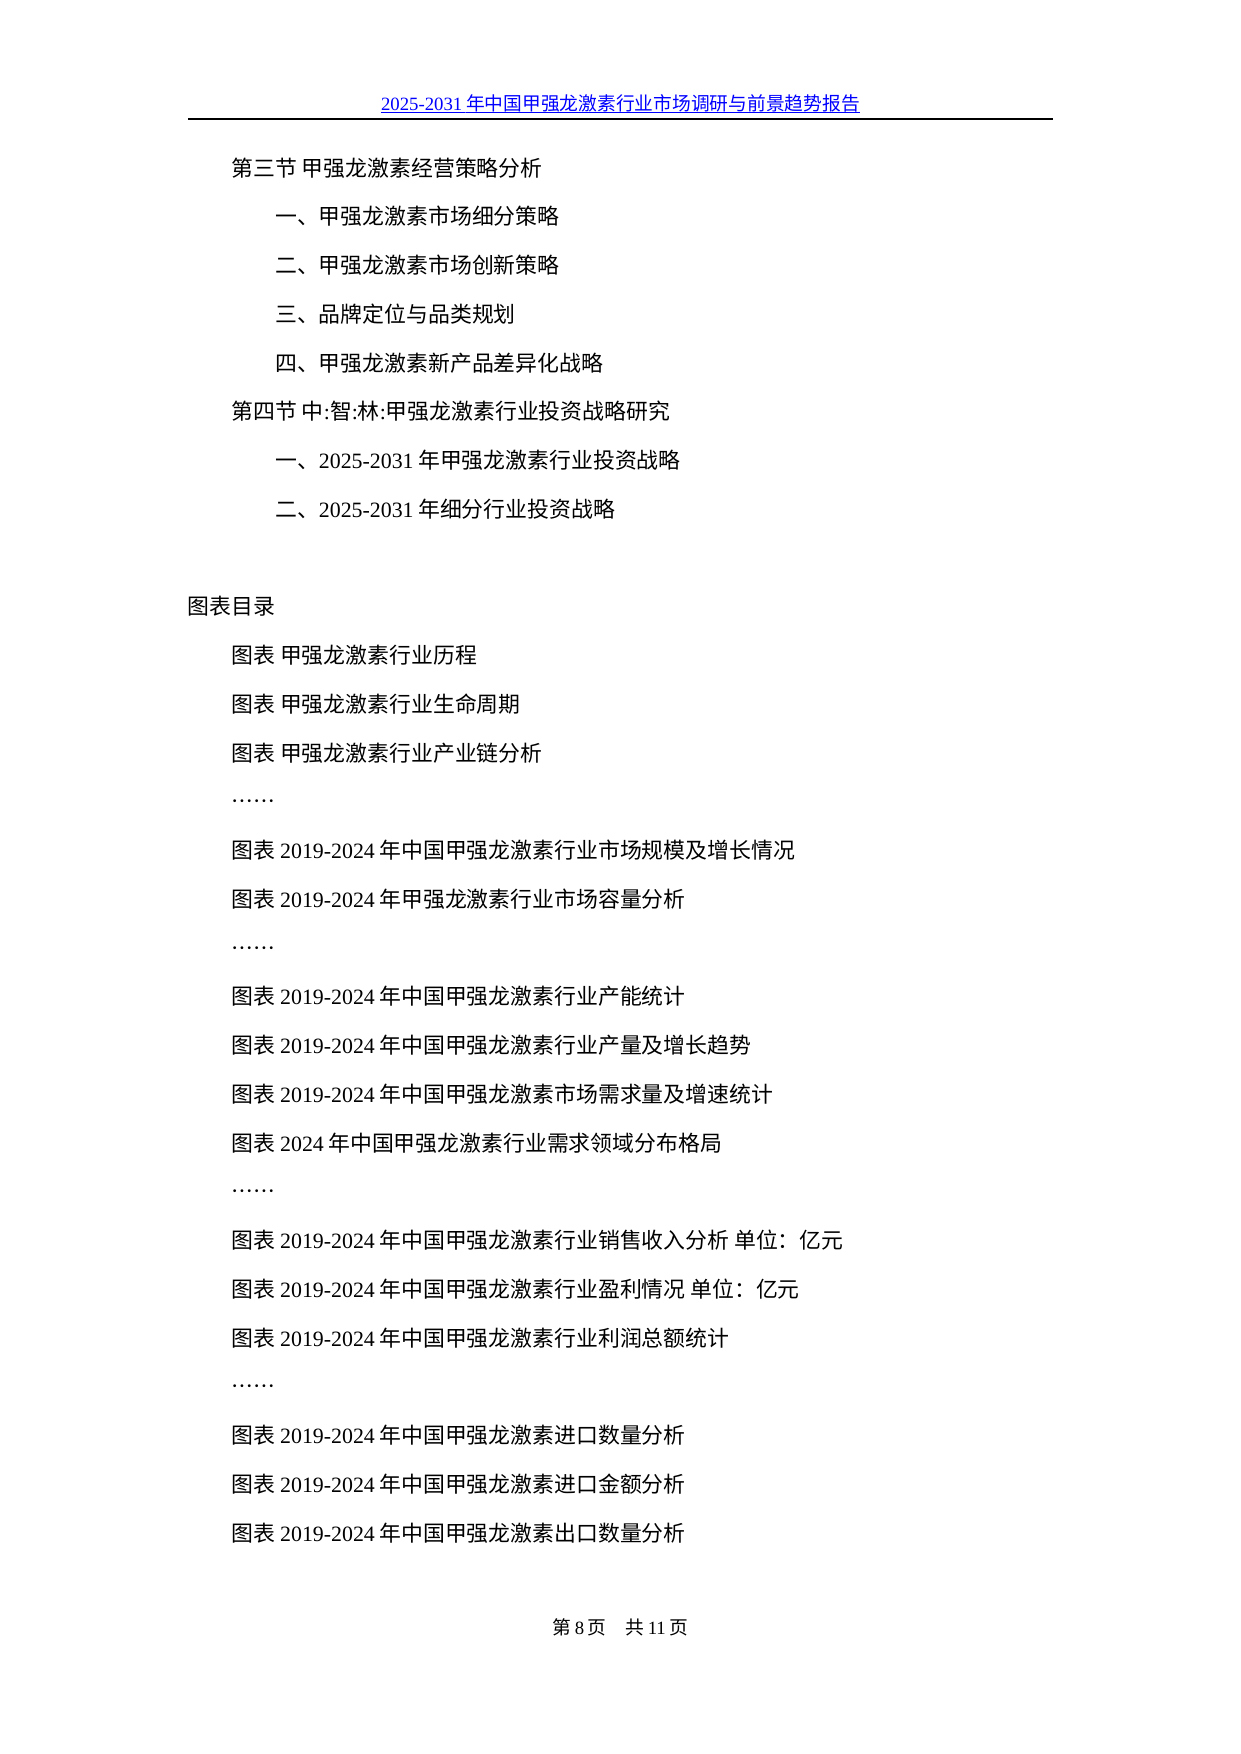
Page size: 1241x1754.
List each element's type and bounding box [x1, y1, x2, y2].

text [187, 150, 1053, 1548]
